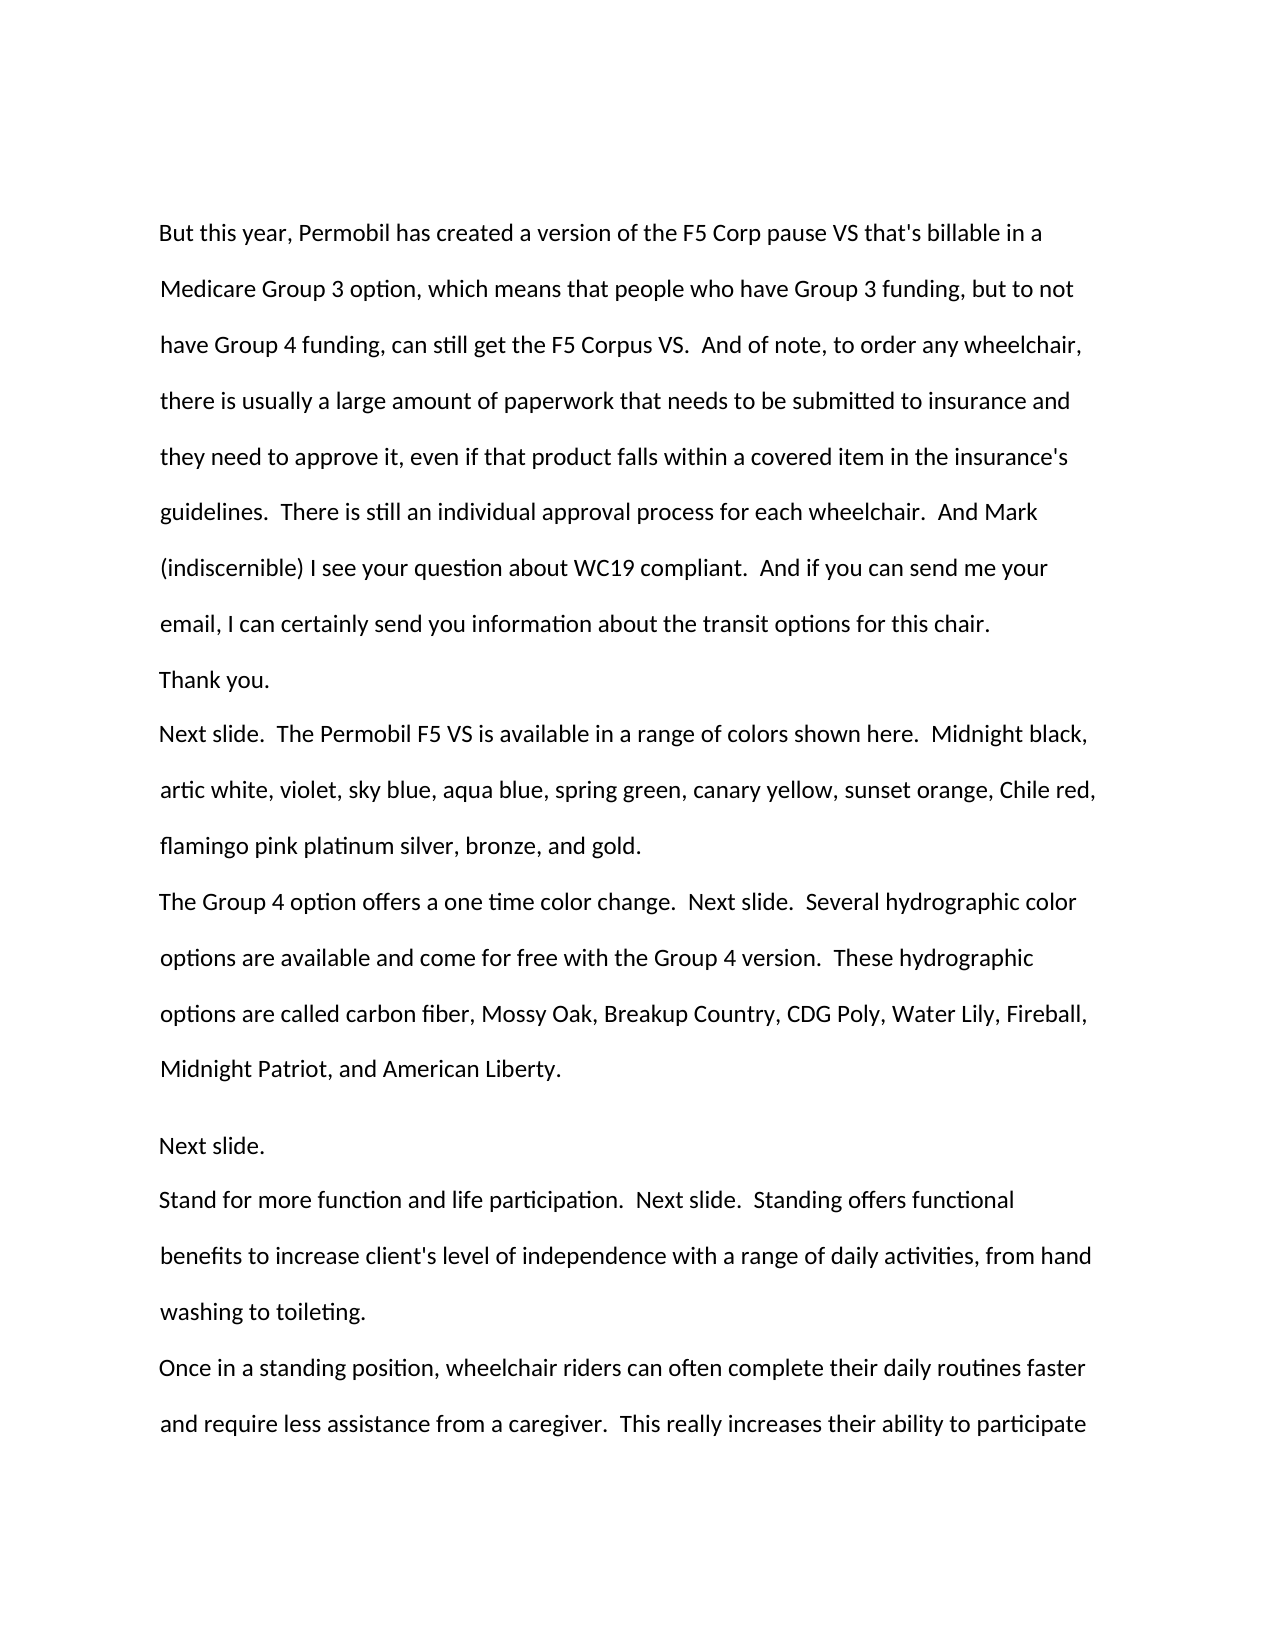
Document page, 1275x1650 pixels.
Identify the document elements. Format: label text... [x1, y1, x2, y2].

text Next slide. [159, 1131, 1100, 1161]
text But this year, Permobil has created a version of the F5 Corp pause VS that's billable in a Medicare Group 3 option, which means that people who have Group 3 funding, but to not have Group 4 funding, can still get the F5 Corpus VS. And of note, to order any wheelchair, there is usually a large amount of paperwork that needs to be submitted to insurance and they need to approve it, even if that product falls within a covered item in the insurance's guidelines. There is still an individual approval process for each wheelchair. And Mark (indiscernible) I see your question about WC19 compliant. And if you can send me your email, I can certainly send you information about the transit options for this chair. [159, 217, 1086, 639]
text Next slide. The Permobil F5 VS is available in a range of colors shown here. Midnight black, artic white, violet, sky blue, aqua blue, spring green, canary yellow, sunset orange, Chile red, flamingo pink platinum silver, bronze, and gold. [159, 718, 1100, 861]
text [159, 1352, 1100, 1439]
text Thank you. [159, 664, 1100, 695]
text Stand for more function and life participation. Next slide. Standing offers functional benefits to increase client's level of independence with a range of daily activities, from hand washing to toileting. [159, 1184, 1100, 1327]
text The Group 4 option offers a one time color change. Next slide. Several hydrographic color options are available and come for free with the Group 4 version. These hydrographic options are called carbon fiber, Mossy Oak, Breakup Country, CDG Poly, Water Lily, Fireball, Midnight Patriot, and American Liberty. [159, 886, 1100, 1084]
